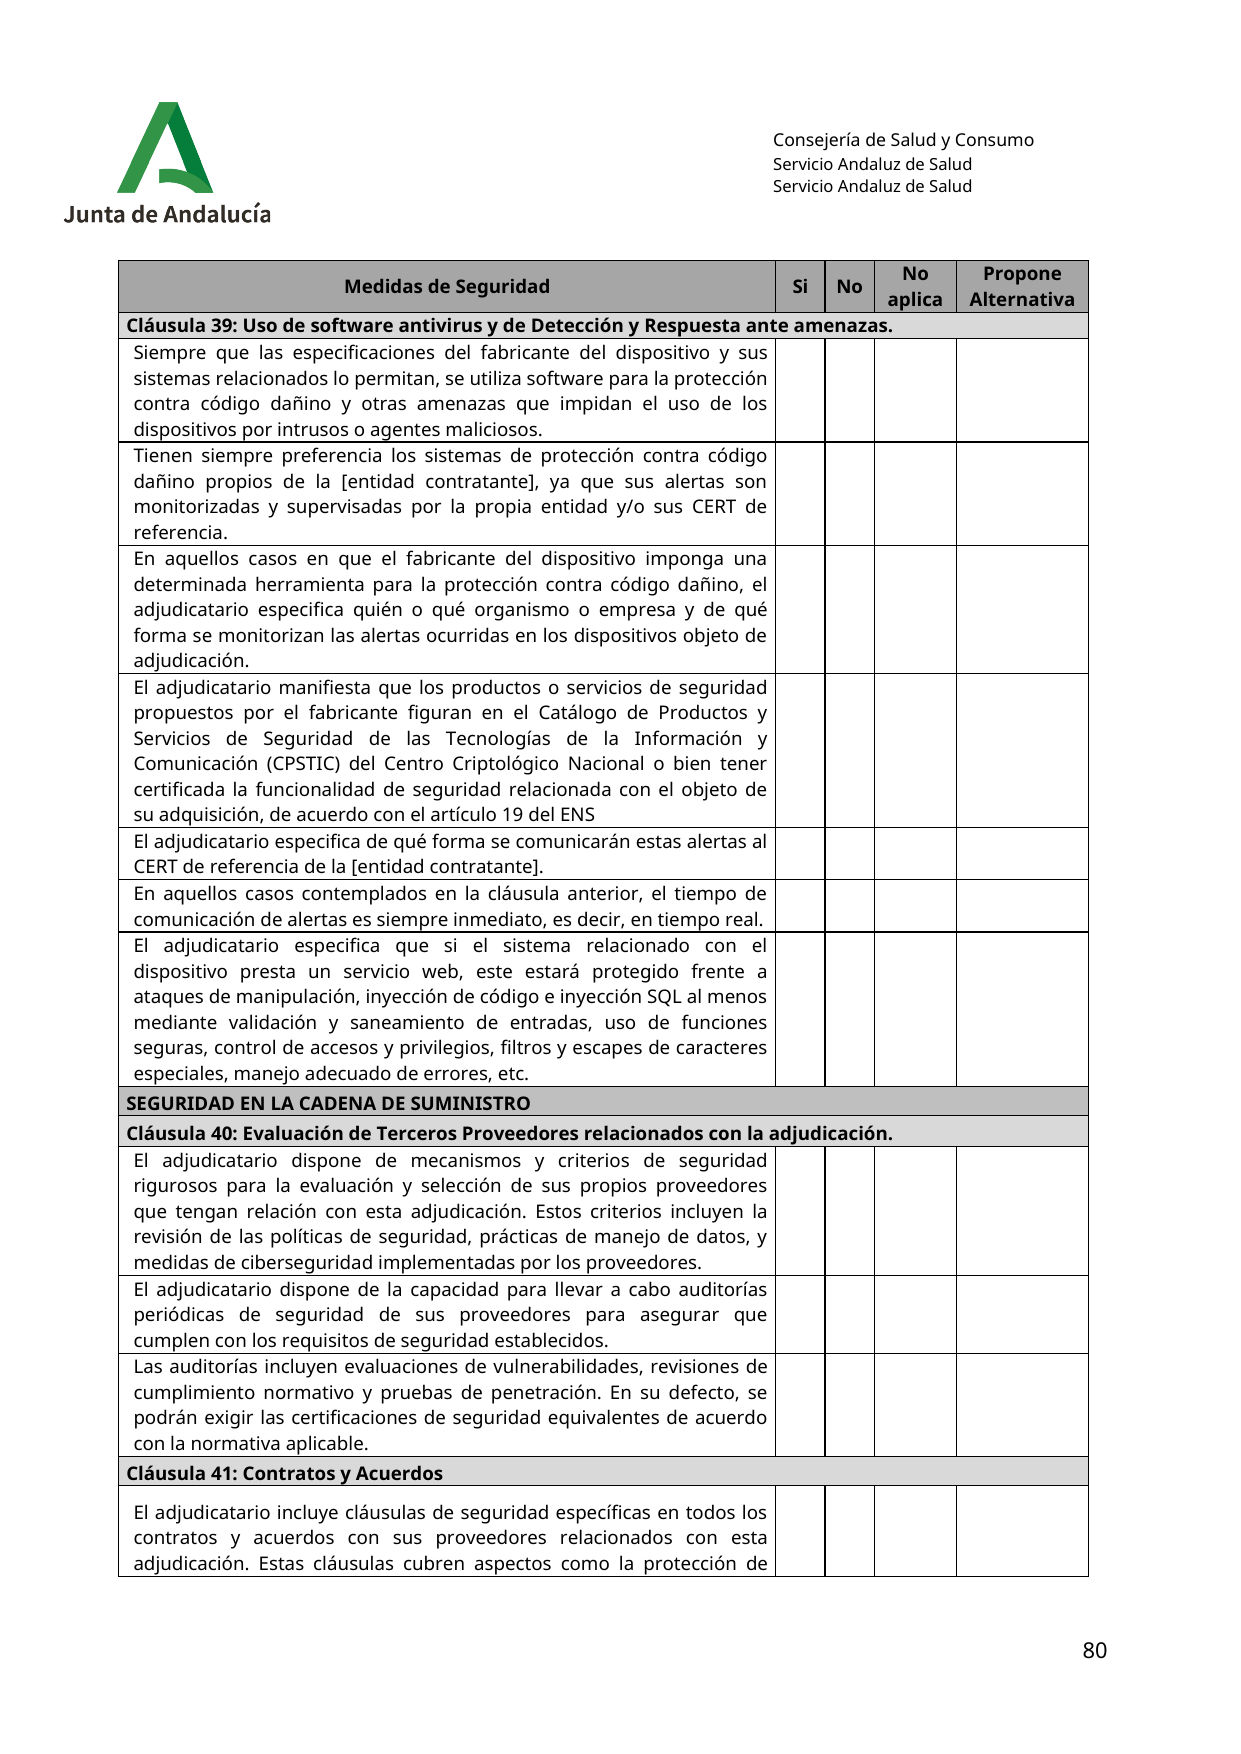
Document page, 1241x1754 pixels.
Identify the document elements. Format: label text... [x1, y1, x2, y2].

table_cell [875, 828, 956, 879]
table_cell Siempre que las especificaciones del fabricante del dispositivo y sus sistemas relacionados lo permitan, se utiliza software para la protección contra código dañino y otras amenazas que impidan el uso de los dispositivos por intrusos o agentes maliciosos. [119, 339, 775, 441]
table_cell El adjudicatario especifica de qué forma se comunicarán estas alertas al CERT de referencia de la [entidad contratante]. [119, 828, 775, 879]
table_cell [875, 443, 956, 544]
table_header No [826, 261, 874, 312]
table_cell [875, 1147, 956, 1275]
table_cell El adjudicatario manifiesta que los productos o servicios de seguridad propuestos por el fabricante figuran en el Catálogo de Productos y Servicios de Seguridad de las Tecnologías de la Información y Comunicación (CPSTIC) del Centro Criptológico Nacional o bien tener certificada la funcionalidad de seguridad relacionada con el objeto de su adquisición, de acuerdo con el artículo 19 del ENS [119, 674, 775, 827]
table_cell [776, 339, 824, 441]
table_cell [776, 1486, 824, 1576]
table_cell [826, 880, 874, 931]
table_cell [957, 443, 1088, 544]
table_cell [776, 828, 824, 879]
table_cell Cláusula 41: Contratos y Acuerdos [119, 1457, 1088, 1485]
table_cell [826, 443, 874, 544]
table_cell [776, 933, 824, 1086]
table_cell Cláusula 40: Evaluación de Terceros Proveedores relacionados con la adjudicación. [119, 1116, 1088, 1146]
table_header Propone Alternativa [957, 261, 1088, 312]
table_cell [826, 546, 874, 673]
table_cell [957, 1147, 1088, 1275]
table_cell [957, 674, 1088, 827]
table_cell El adjudicatario dispone de la capacidad para llevar a cabo auditorías periódicas de seguridad de sus proveedores para asegurar que cumplen con los requisitos de seguridad establecidos. [119, 1276, 775, 1352]
table_cell En aquellos casos en que el fabricante del dispositivo imponga una determinada herramienta para la protección contra código dañino, el adjudicatario especifica quién o qué organismo o empresa y de qué forma se monitorizan las alertas ocurridas en los dispositivos objeto de adjudicación. [119, 546, 775, 673]
table_cell [826, 828, 874, 879]
table_cell [776, 546, 824, 673]
table_cell El adjudicatario dispone de mecanismos y criterios de seguridad rigurosos para la evaluación y selección de sus propios proveedores que tengan relación con esta adjudicación. Estos criterios incluyen la revisión de las políticas de seguridad, prácticas de manejo de datos, y medidas de ciberseguridad implementadas por los proveedores. [119, 1147, 775, 1275]
table_cell [875, 1486, 956, 1576]
table_cell [875, 339, 956, 441]
table_cell [875, 880, 956, 931]
picture [63, 102, 270, 223]
table_cell Cláusula 39: Uso de software antivirus y de Detección y Respuesta ante amenazas. [119, 313, 1088, 338]
table_cell [776, 1354, 824, 1456]
table_cell [875, 1354, 956, 1456]
table_cell [776, 443, 824, 544]
table_cell [875, 933, 956, 1086]
table_cell [826, 933, 874, 1086]
table_cell [875, 546, 956, 673]
table_cell [957, 1354, 1088, 1456]
table_cell [957, 1486, 1088, 1576]
table_cell [776, 880, 824, 931]
table_cell [776, 1147, 824, 1275]
table_header Si [776, 261, 824, 312]
table_cell [826, 339, 874, 441]
table_cell El adjudicatario especifica que si el sistema relacionado con el dispositivo presta un servicio web, este estará protegido frente a ataques de manipulación, inyección de código e inyección SQL al menos mediante validación y saneamiento de entradas, uso de funciones seguras, control de accesos y privilegios, filtros y escapes de caracteres especiales, manejo adecuado de errores, etc. [119, 933, 775, 1086]
table_cell En aquellos casos contemplados en la cláusula anterior, el tiempo de comunicación de alertas es siempre inmediato, es decir, en tiempo real. [119, 880, 775, 931]
table_cell [776, 1276, 824, 1352]
table_cell [957, 1276, 1088, 1352]
table_cell Las auditorías incluyen evaluaciones de vulnerabilidades, revisiones de cumplimiento normativo y pruebas de penetración. En su defecto, se podrán exigir las certificaciones de seguridad equivalentes de acuerdo con la normativa aplicable. [119, 1354, 775, 1456]
table_cell [826, 1276, 874, 1352]
table_cell [826, 1354, 874, 1456]
table_cell [957, 339, 1088, 441]
table_header No aplica [875, 261, 956, 312]
table_header Medidas de Seguridad [119, 261, 775, 312]
table_cell [957, 546, 1088, 673]
table_cell [826, 1486, 874, 1576]
table_cell Tienen siempre preferencia los sistemas de protección contra código dañino propios de la [entidad contratante], ya que sus alertas son monitorizadas y supervisadas por la propia entidad y/o sus CERT de referencia. [119, 443, 775, 544]
table_cell [826, 1147, 874, 1275]
table_cell [875, 1276, 956, 1352]
table_cell SEGURIDAD EN LA CADENA DE SUMINISTRO [119, 1087, 1088, 1115]
table_cell [957, 880, 1088, 931]
table_cell [826, 674, 874, 827]
table_cell [776, 674, 824, 827]
table_cell [957, 933, 1088, 1086]
table_cell [957, 828, 1088, 879]
table_cell [875, 674, 956, 827]
